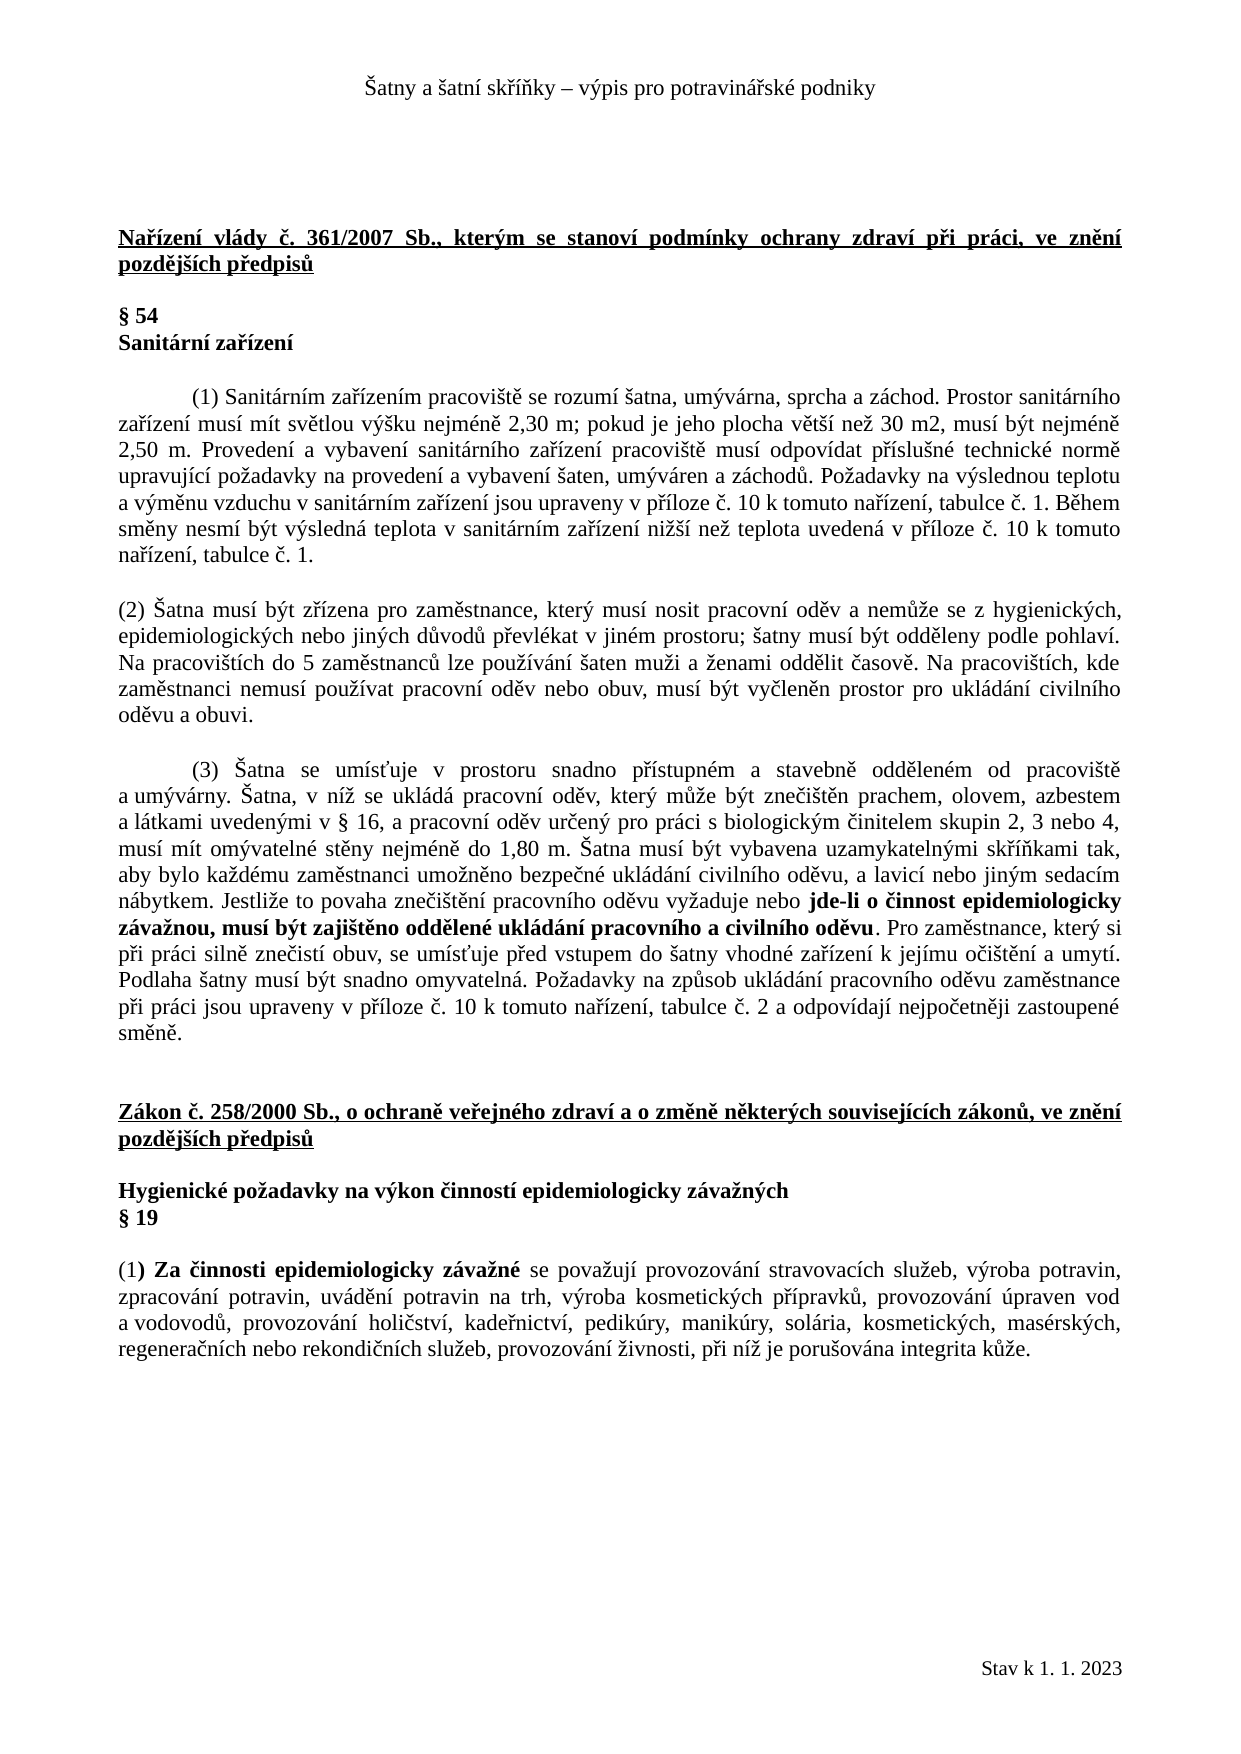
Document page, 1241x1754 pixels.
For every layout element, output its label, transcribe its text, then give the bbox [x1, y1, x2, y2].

text Zákon č. 258/2000 Sb., o ochraně veřejného zdraví a o změně některých souvisejících zákonů, ve znění pozdějších předpisů [118, 1098, 1122, 1121]
text § 54 [118, 303, 1122, 329]
text Sanitární zařízení [118, 329, 1122, 355]
text Nařízení vlády č. 361/2007 Sb., kterým se stanoví podmínky ochrany zdraví při práci, ve znění pozdějších předpisů [118, 223, 1122, 246]
text Nařízení vlády č. 361/2007 Sb., kterým se stanoví podmínky ochrany zdraví při práci, ve znění pozdějších předpisů [118, 248, 1122, 276]
text (2) Šatna musí být zřízena pro zaměstnance, který musí nosit pracovní oděv a nemůže se z hygienických, epidemiologických nebo jiných důvodů převlékat v jiném prostoru; šatny musí být odděleny podle pohlaví. Na pracovištích do 5 zaměstnanců lze používání šaten muži a ženami oddělit časově. Na pracovištích, kde zaměstnanci nemusí používat pracovní oděv nebo obuv, musí být vyčleněn prostor pro ukládání civilního oděvu a obuvi. [118, 596, 1122, 728]
text § 19 [118, 1204, 1122, 1230]
text Zákon č. 258/2000 Sb., o ochraně veřejného zdraví a o změně některých souvisejících zákonů, ve znění pozdějších předpisů [118, 1122, 1122, 1151]
text Hygienické požadavky na výkon činností epidemiologicky závažných [118, 1177, 1122, 1204]
text (1) Sanitárním zařízením pracoviště se rozumí šatna, umývárna, sprcha a záchod. Prostor sanitárního zařízení musí mít světlou výšku nejméně 2,30 m; pokud je jeho plocha větší než 30 m2, musí být nejméně 2,50 m. Provedení a vybavení sanitárního zařízení pracoviště musí odpovídat příslušné technické normě upravující požadavky na provedení a vybavení šaten, umýváren a záchodů. Požadavky na výslednou teplotu a výměnu vzduchu v sanitárním zařízení jsou upraveny v příloze č. 10 k tomuto nařízení, tabulce č. 1. Během směny nesmí být výsledná teplota v sanitárním zařízení nižší než teplota uvedená v příloze č. 10 k tomuto nařízení, tabulce č. 1. [118, 383, 1122, 568]
text (3) Šatna se umísťuje v prostoru snadno přístupném a stavebně odděleném od pracoviště a umývárny. Šatna, v níž se ukládá pracovní oděv, který může být znečištěn prachem, olovem, azbestem a látkami uvedenými v § 16, a pracovní oděv určený pro práci s biologickým činitelem skupin 2, 3 nebo 4, musí mít omývatelné stěny nejméně do 1,80 m. Šatna musí být vybavena uzamykatelnými skříňkami tak, aby bylo každému zaměstnanci umožněno bezpečné ukládání civilního oděvu, a lavicí nebo jiným sedacím nábytkem. Jestliže to povaha znečištění pracovního oděvu vyžaduje nebo jde-li o činnost epidemiologicky závažnou, musí být zajištěno oddělené ukládání pracovního a civilního oděvu. Pro zaměstnance, který si při práci silně znečistí obuv, se umísťuje před vstupem do šatny vhodné zařízení k jejímu očištění a umytí. Podlaha šatny musí být snadno omyvatelná. Požadavky na způsob ukládání pracovního oděvu zaměstnance při práci jsou upraveny v příloze č. 10 k tomuto nařízení, tabulce č. 2 a odpovídají nejpočetněji zastoupené směně. [118, 756, 1122, 1046]
text (1) Za činnosti epidemiologicky závažné se považují provozování stravovacích služeb, výroba potravin, zpracování potravin, uvádění potravin na trh, výroba kosmetických přípravků, provozování úpraven vod a vodovodů, provozování holičství, kadeřnictví, pedikúry, manikúry, solária, kosmetických, masérských, regeneračních nebo rekondičních služeb, provozování živnosti, při níž je porušována integrita kůže. [118, 1256, 1122, 1362]
